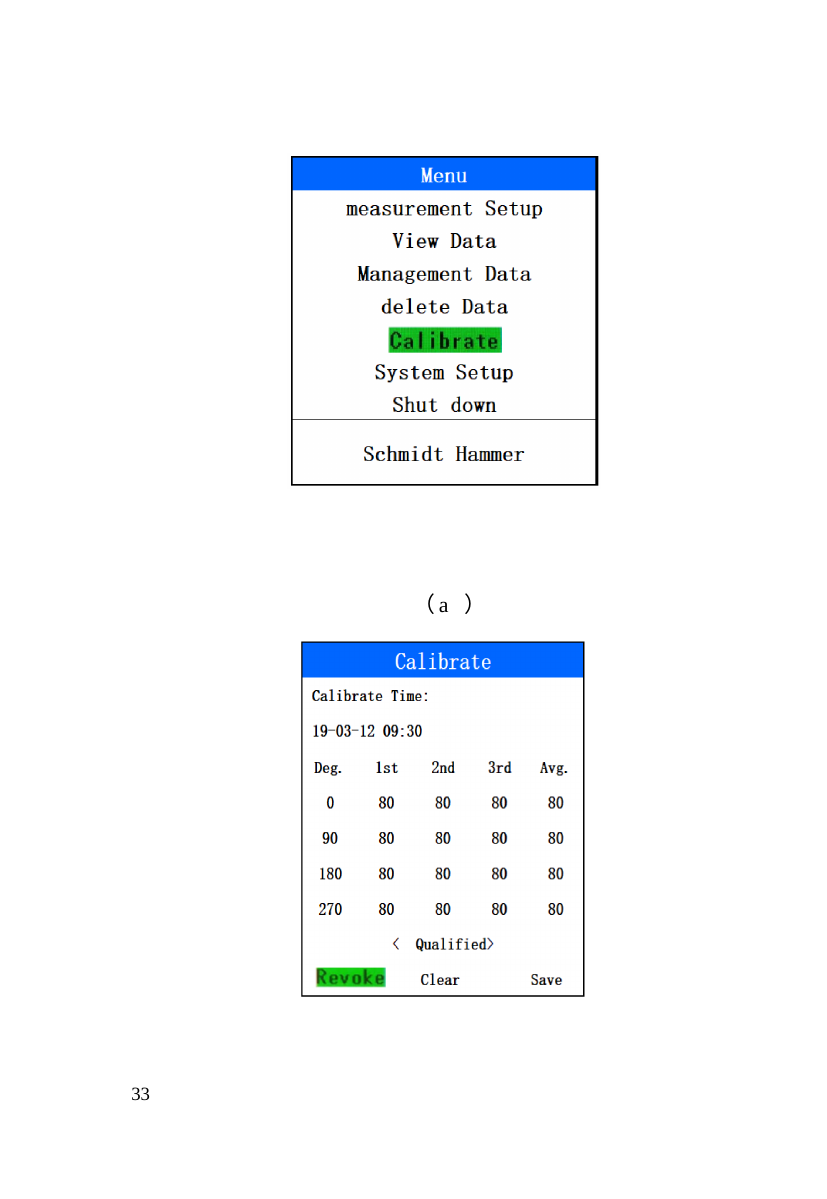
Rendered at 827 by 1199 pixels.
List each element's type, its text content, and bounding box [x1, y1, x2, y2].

picture [286, 153, 602, 489]
text （a） [143, 587, 704, 619]
picture [299, 641, 586, 999]
